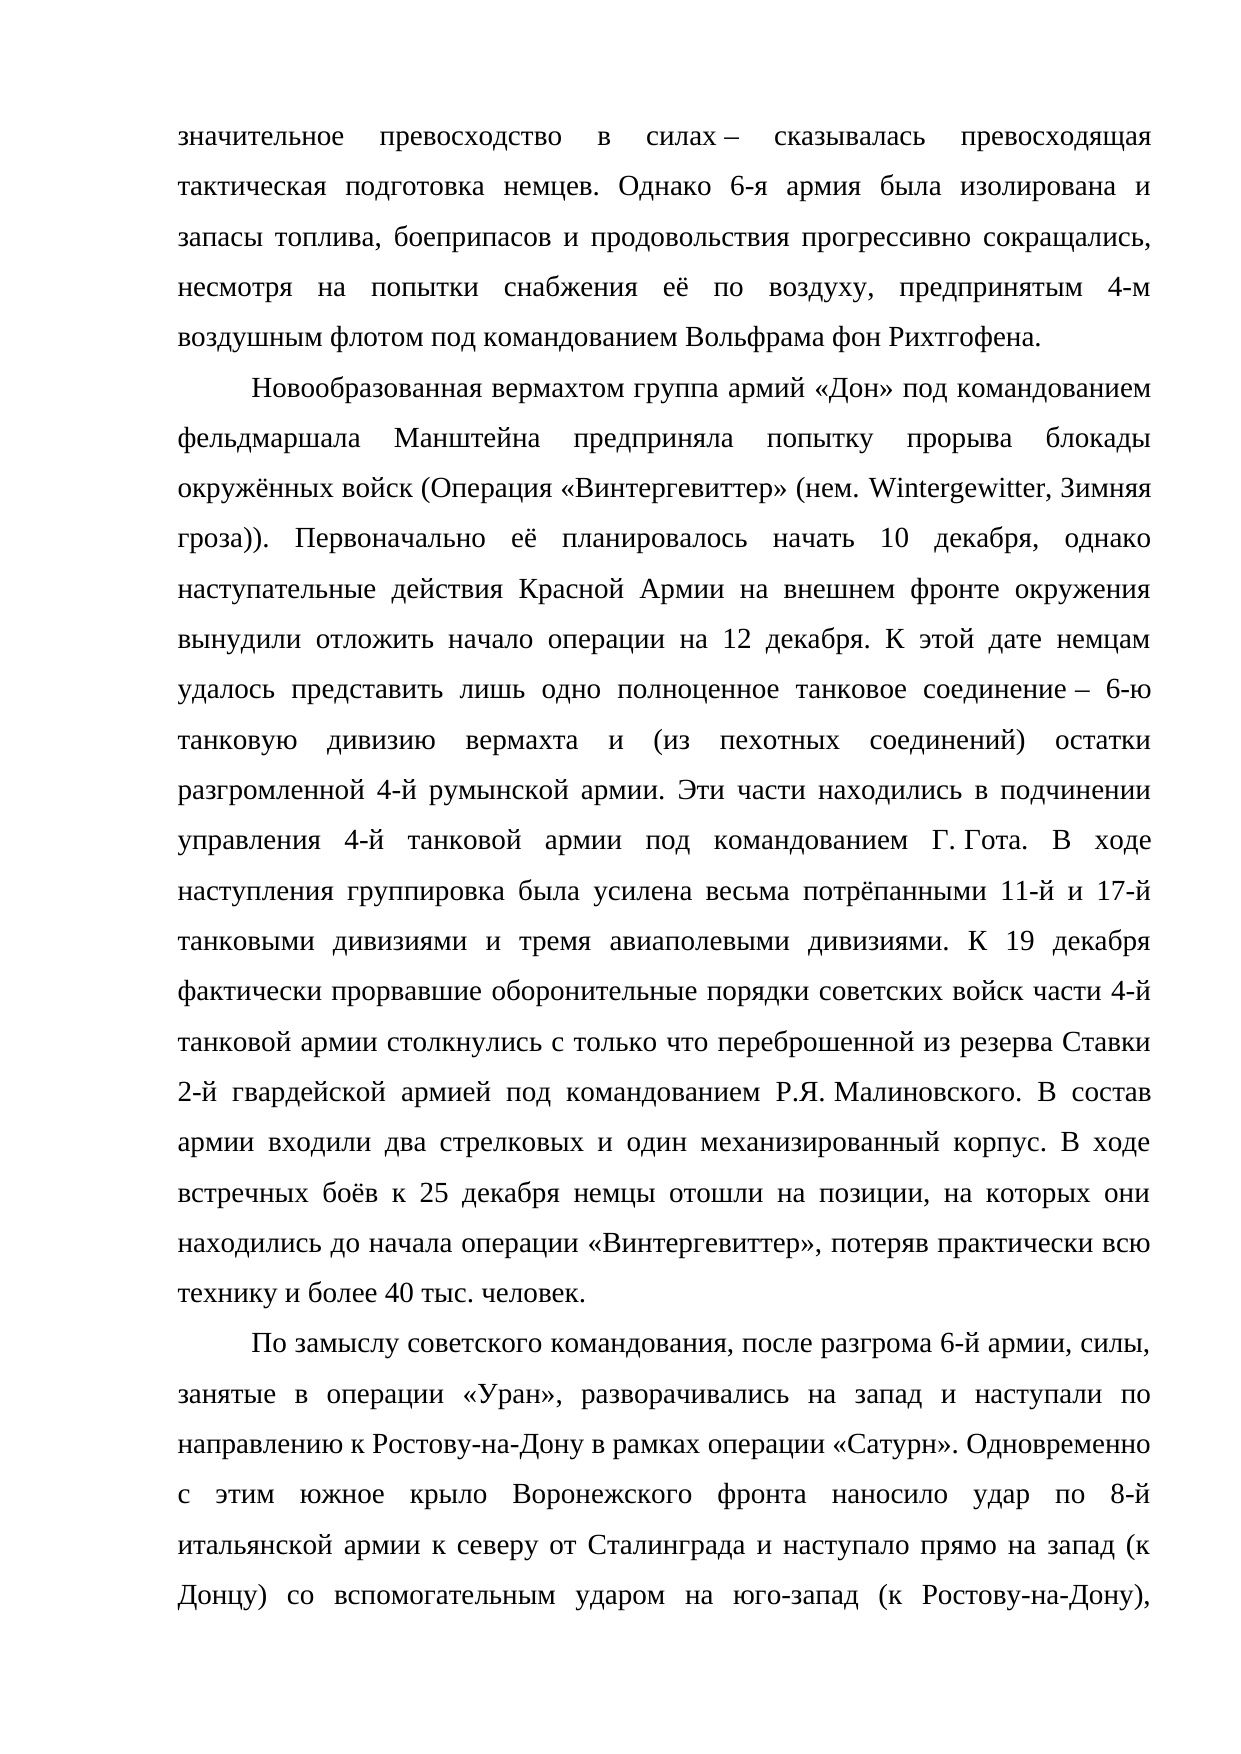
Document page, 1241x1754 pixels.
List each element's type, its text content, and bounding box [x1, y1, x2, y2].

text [177, 118, 1152, 353]
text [177, 1326, 1152, 1611]
text Новообразованная вермахтом группа армий «Дон» под командованием фельдмаршала Манштейна предприняла попытку прорыва блокады окружённых войск (Операция «Винтергевиттер» (нем. Wintergewitter, Зимняя гроза)). Первоначально её планировалось начать 10 декабря, однако наступательные действия Красной Армии на внешнем фронте окружения вынудили отложить начало операции на 12 декабря. К этой дате немцам удалось представить лишь одно полноценное танковое соединение – 6-ю танковую дивизию вермахта и (из пехотных соединений) остатки разгромленной 4-й румынской армии. Эти части находились в подчинении управления 4-й танковой армии под командованием Г. Гота. В ходе наступления группировка была усилена весьма потрёпанными 11-й и 17-й танковыми дивизиями и тремя авиаполевыми дивизиями. К 19 декабря фактически прорвавшие оборонительные порядки советских войск части 4-й танковой армии столкнулись с только что переброшенной из резерва Ставки 2-й гвардейской армией под командованием Р.Я. Малиновского. В состав армии входили два стрелковых и один механизированный корпус. В ходе встречных боёв к 25 декабря немцы отошли на позиции, на которых они находились до начала операции «Винтергевиттер», потеряв практически всю технику и более 40 тыс. человек. [177, 370, 1152, 1309]
